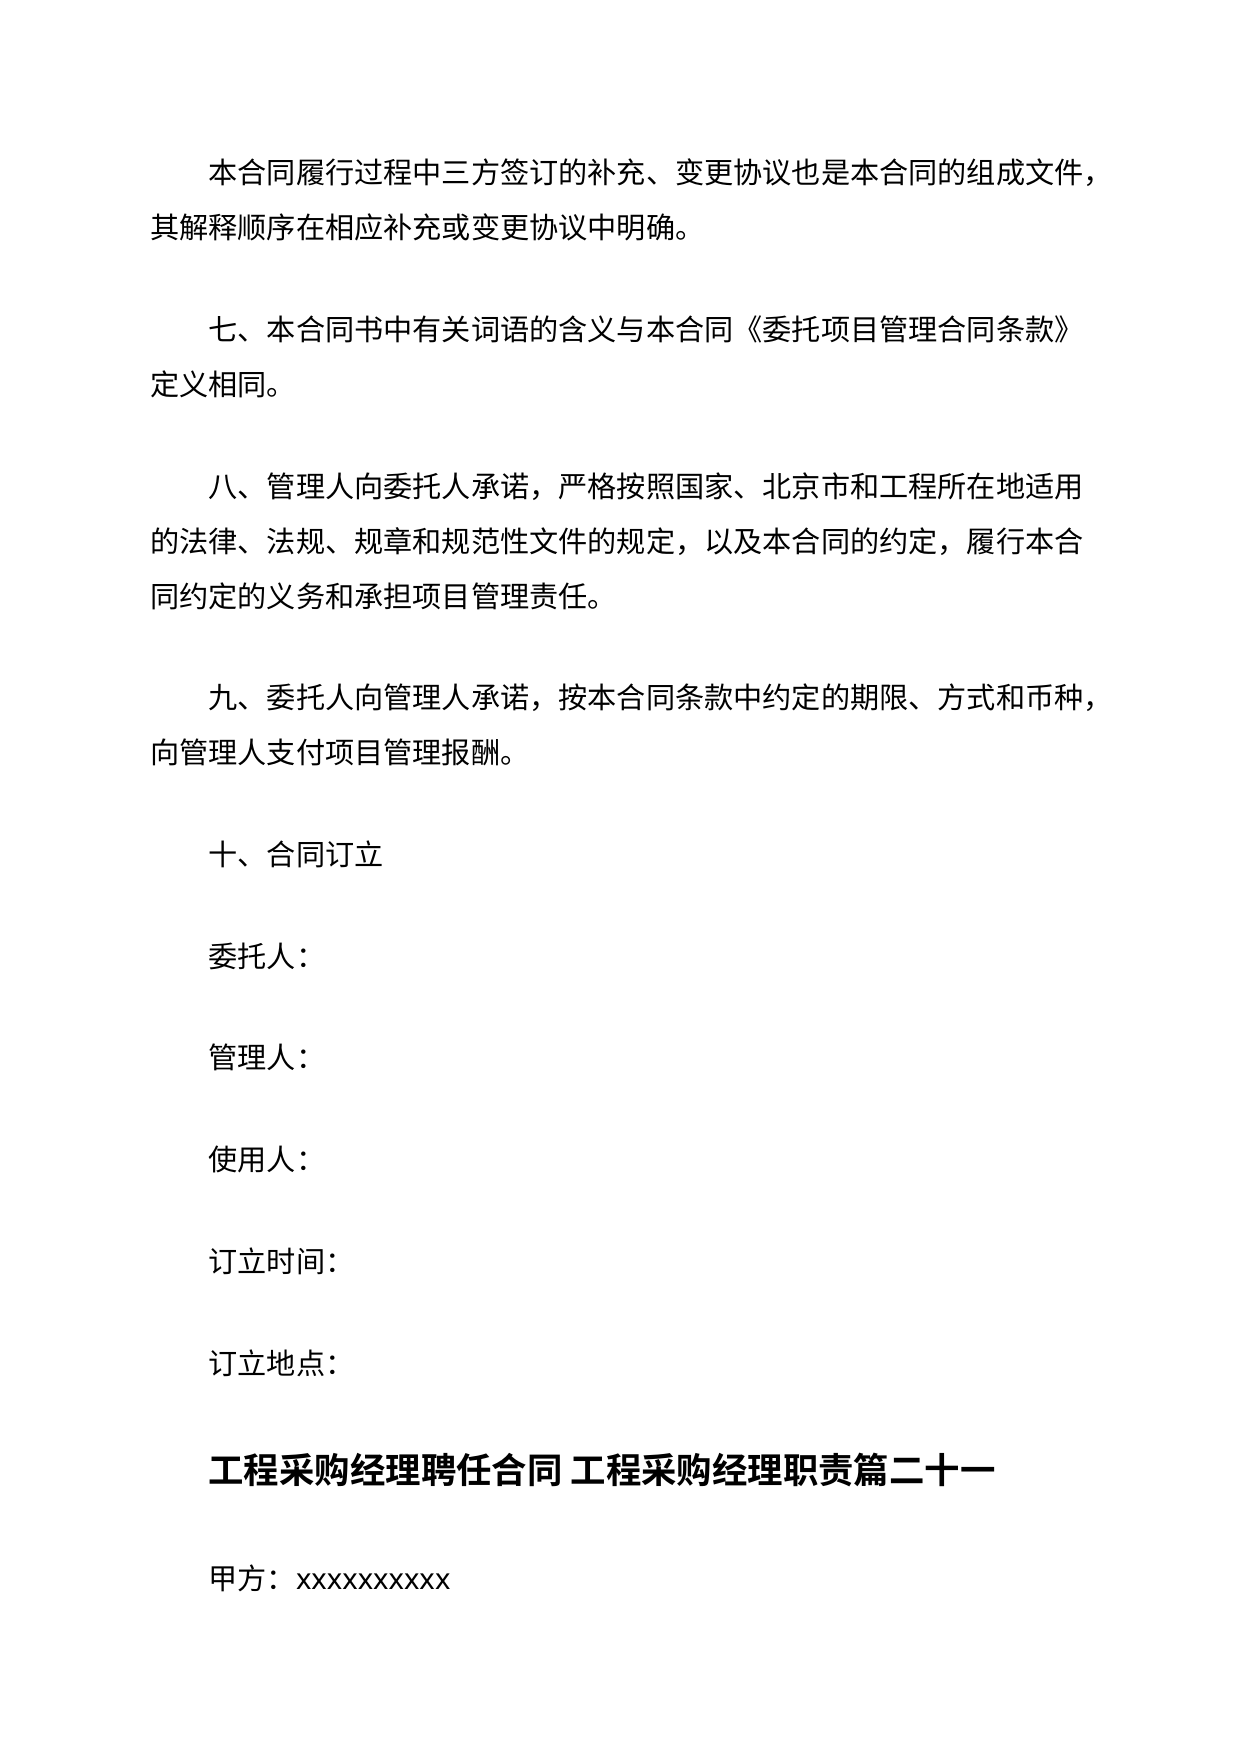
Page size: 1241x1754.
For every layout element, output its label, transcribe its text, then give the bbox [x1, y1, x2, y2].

text 八、管理人向委托人承诺，严格按照国家、北京市和工程所在地适用的法律、法规、规章和规范性文件的规定，以及本合同的约定，履行本合同约定的义务和承担项目管理责任。 [150, 463, 1090, 615]
text 管理人： [150, 1035, 1090, 1077]
text 本合同履行过程中三方签订的补充、变更协议也是本合同的组成文件，其解释顺序在相应补充或变更协议中明确。 [150, 150, 1090, 247]
text 甲方：xxxxxxxxxx [150, 1556, 1090, 1598]
text 七、本合同书中有关词语的含义与本合同《委托项目管理合同条款》定义相同。 [150, 307, 1090, 404]
text 订立地点： [150, 1340, 1090, 1383]
text 订立时间： [150, 1239, 1090, 1281]
text 工程采购经理聘任合同 工程采购经理职责篇二十一 [150, 1442, 1090, 1493]
text 九、委托人向管理人承诺，按本合同条款中约定的期限、方式和币种，向管理人支付项目管理报酬。 [150, 675, 1090, 772]
text 十、合同订立 [150, 832, 1090, 874]
text 委托人： [150, 933, 1090, 976]
text 使用人： [150, 1137, 1090, 1179]
